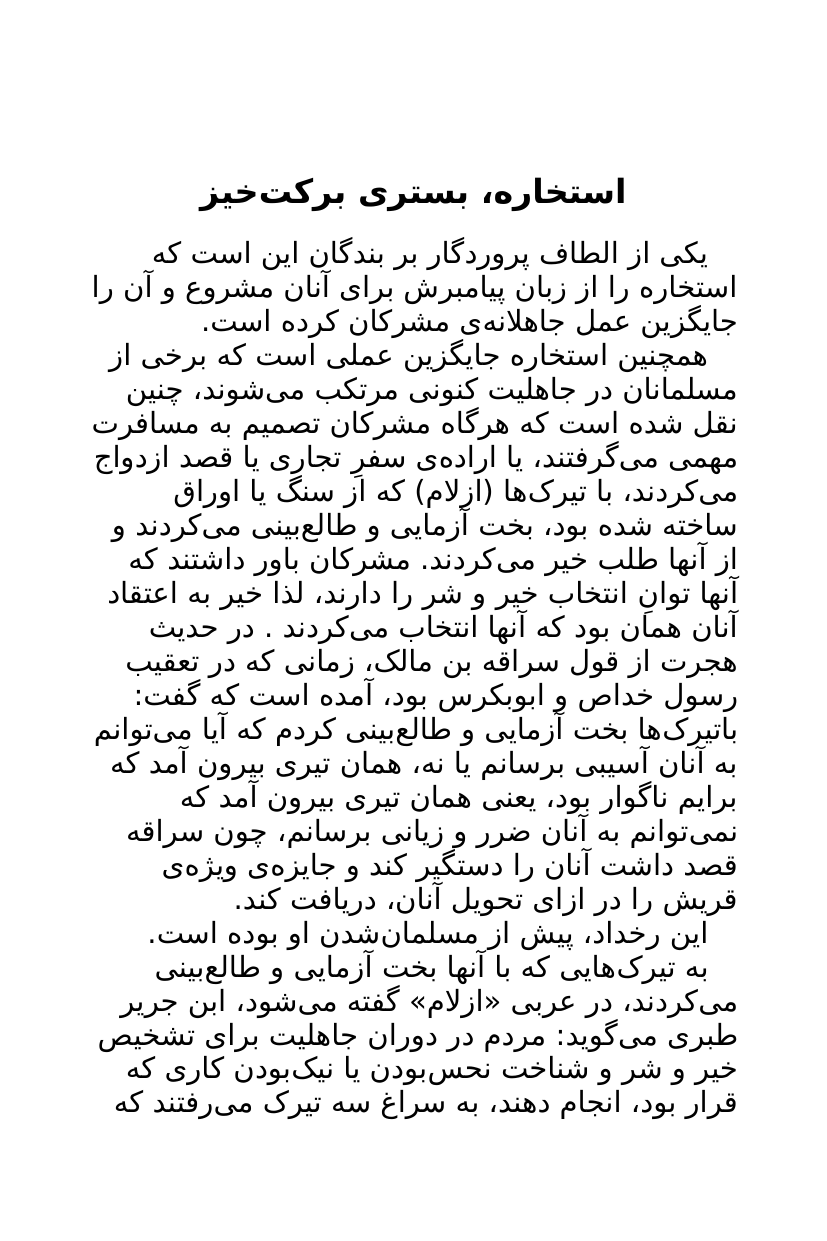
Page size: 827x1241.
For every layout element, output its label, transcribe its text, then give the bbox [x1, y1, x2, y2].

text این رخداد، پیش از مسلمان‌شدن او بوده است. [89, 916, 738, 950]
text استخاره، بستری برکت‌خیز [89, 173, 738, 212]
text یکی از الطاف پروردگار بر بندگان این است که استخاره را از زبان پیامبرش برای آنان مشروع و آن را جایگزین عمل جاهلانه‌ی مشرکان کرده است. [89, 237, 738, 339]
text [89, 950, 738, 1120]
text همچنین استخاره جایگزین عملی است که برخی از مسلمانان در جاهلیت کنونی مرتکب می‌شوند، چنین نقل شده است که هرگاه مشرکان تصمیم به مسافرت مهمی می‌گرفتند، یا اراده‌ی سفرِ تجاری یا قصد ازدواج می‌کردند، با تیرک‌ها (ازلام) که از سنگ یا اوراق ساخته شده بود، بخت آزمایی و طالع‌بینی می‌کردند و از آنها طلب خیر می‌کردند. مشرکان باور داشتند که آنها توانِ انتخاب خیر و شر را دارند، لذا خیر به اعتقاد آنان همان بود که آنها انتخاب می‌کردند . در حدیث هجرت از قول سراقه بن مالک، زمانی که در تعقیب رسول خداص و ابوبکرس بود، آمده است که گفت: باتیرک‌ها بخت آزمایی و طالع‌بینی کردم که آیا می‌توانم به آنان آسیبی برسانم یا نه، همان تیری بیرون آمد که برایم ناگوار بود، یعنی همان تیری بیرون آمد که نمی‌توانم به آنان ضرر و زیانی برسانم، چون سراقه قصد داشت آنان را دستگیر کند و جایزه‌ی ویژه‌ی قریش را در ازای تحویل آنان، دریافت کند. [89, 339, 738, 916]
